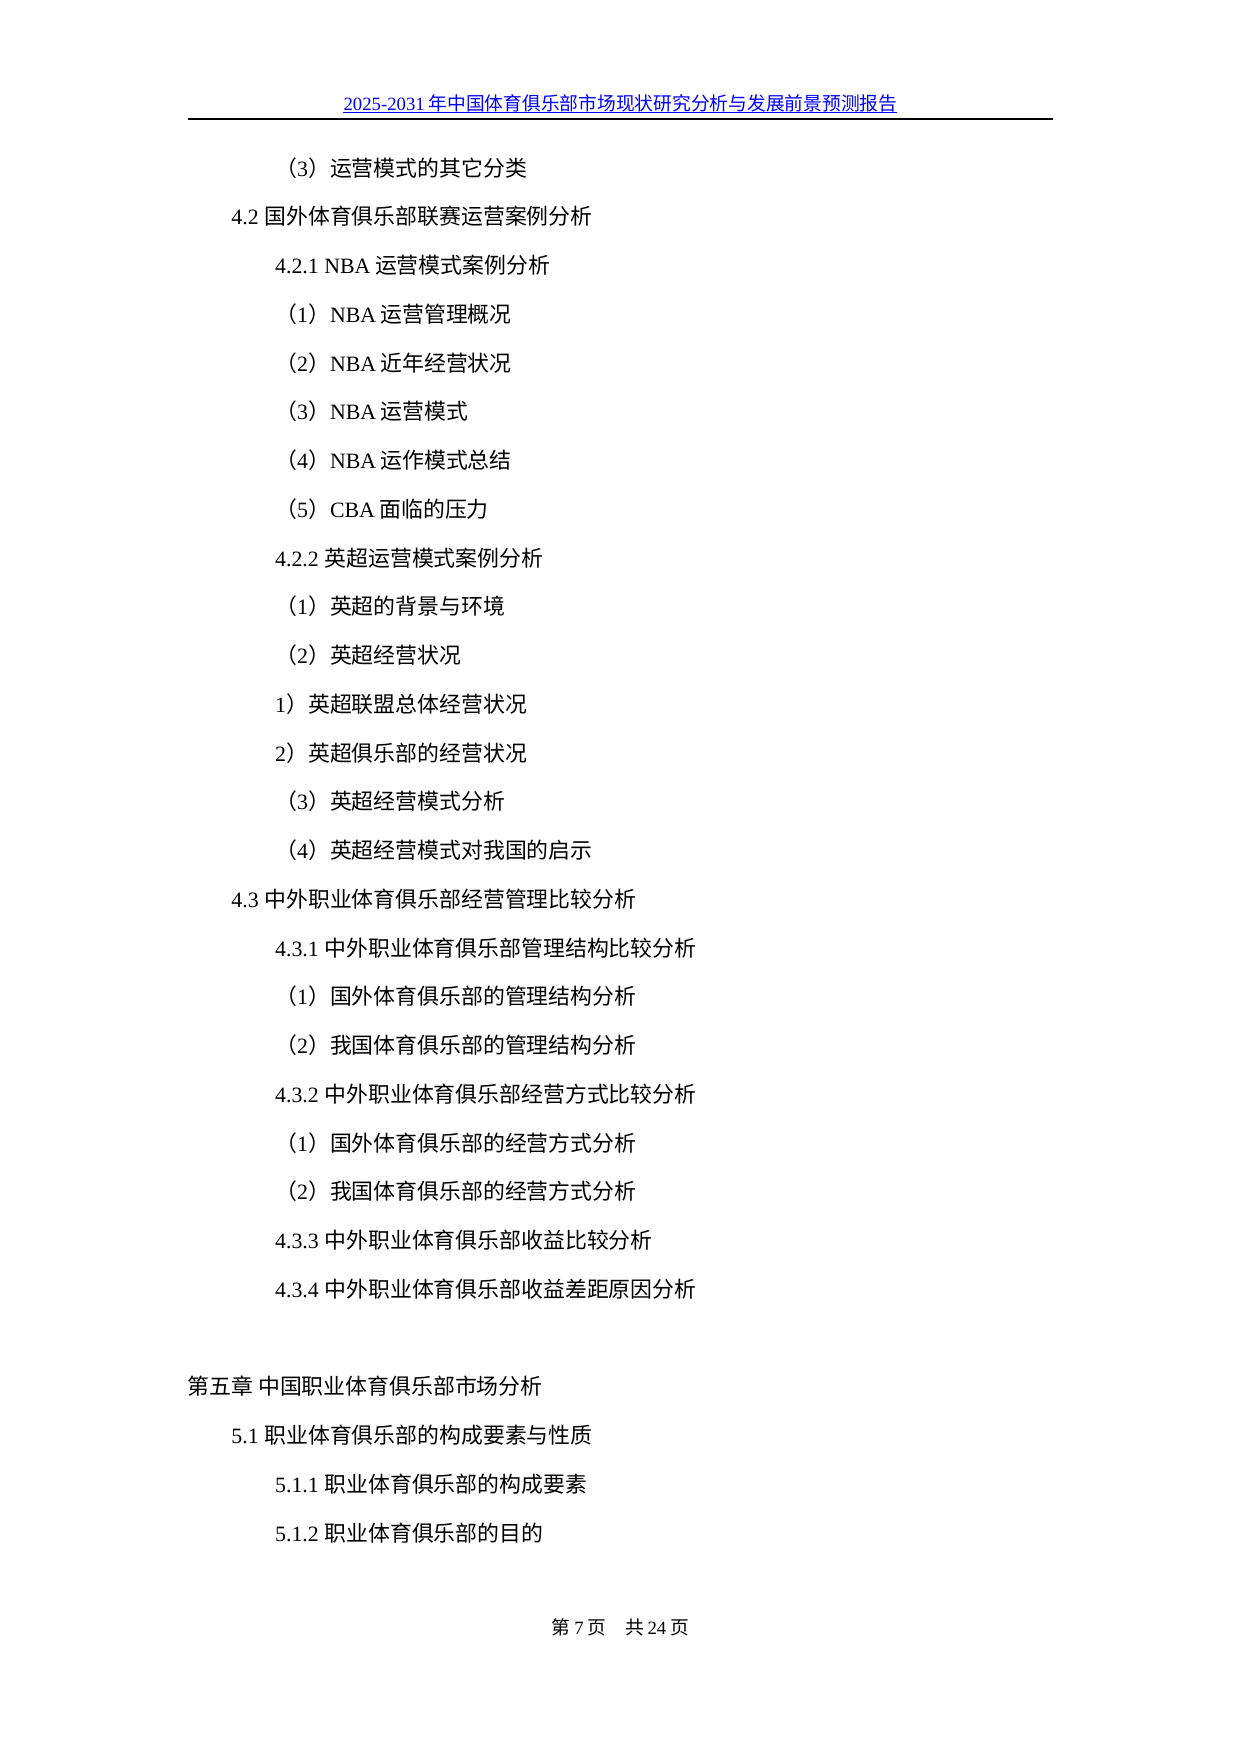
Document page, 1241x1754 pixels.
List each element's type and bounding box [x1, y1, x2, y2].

text [187, 150, 1053, 1548]
